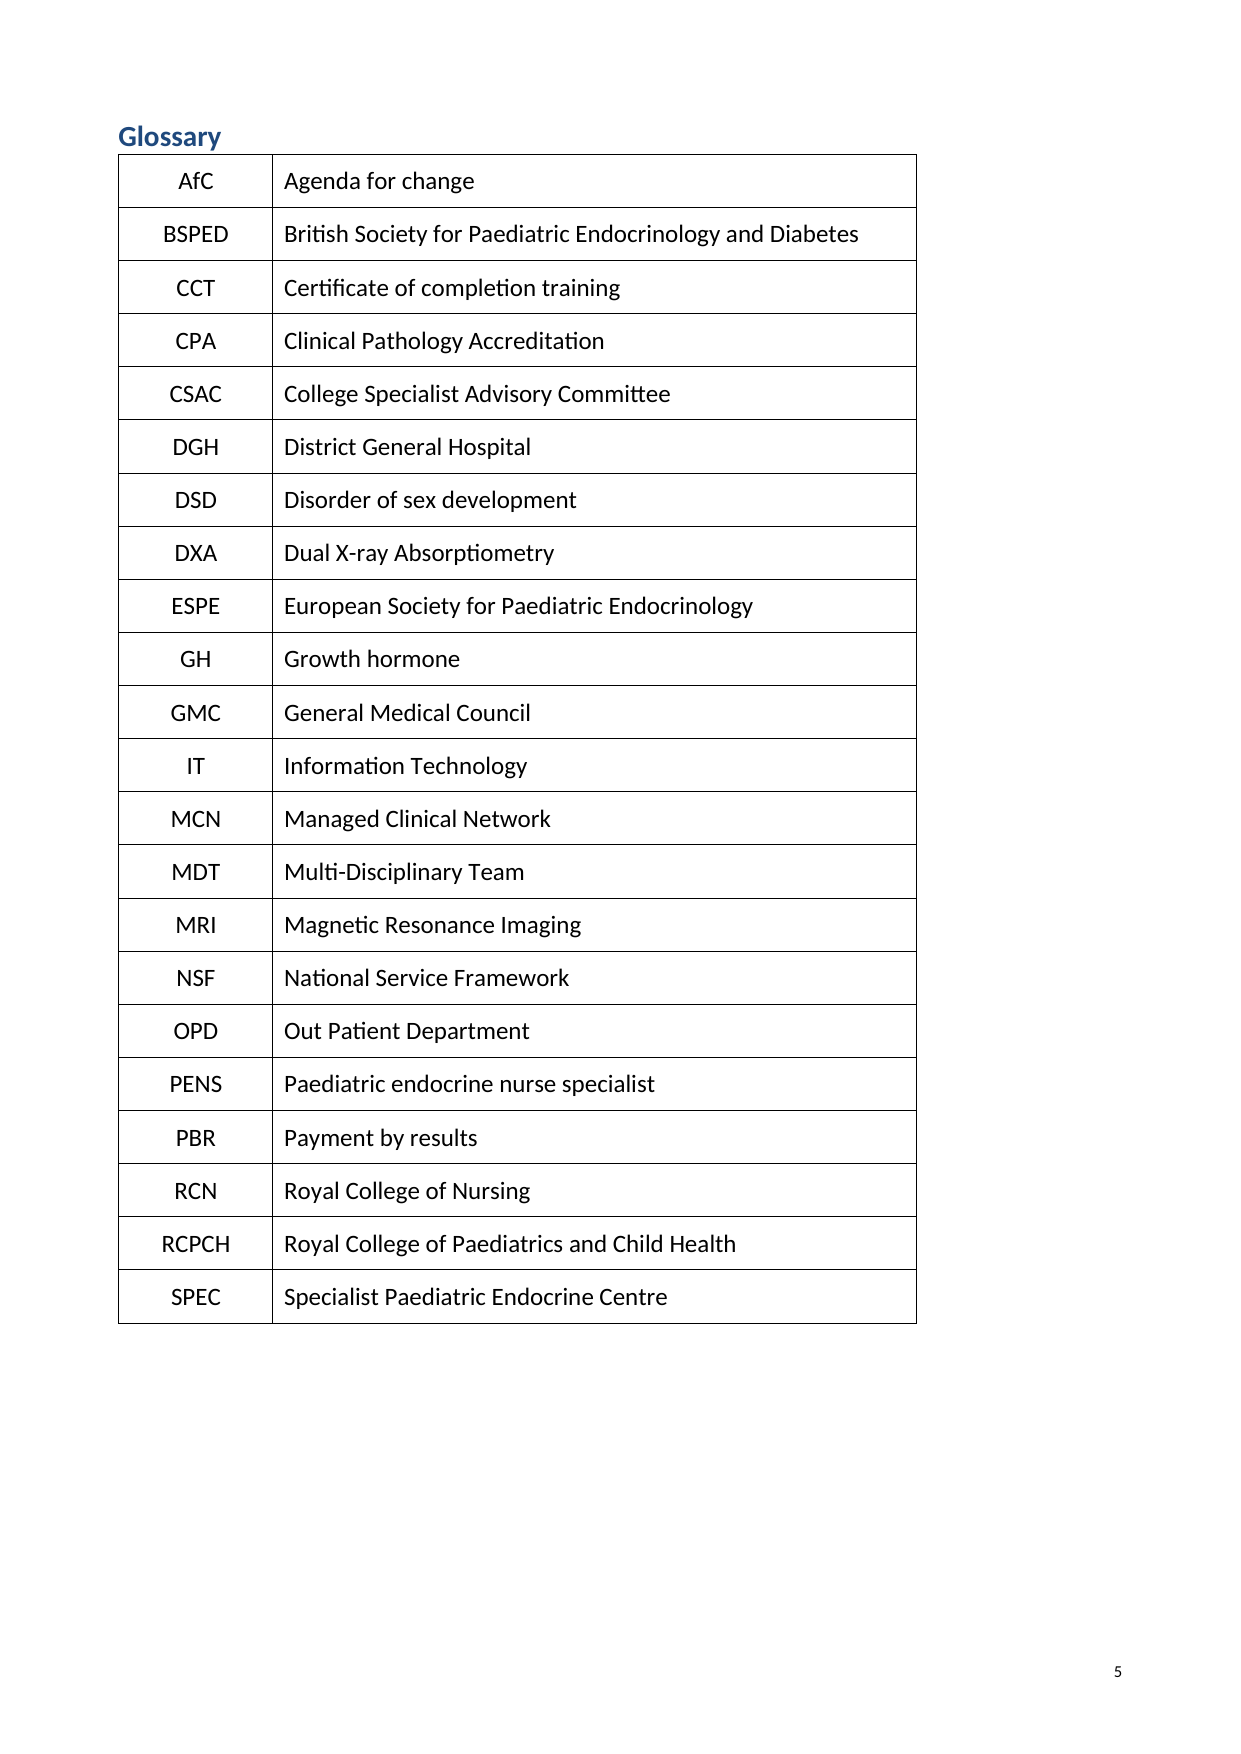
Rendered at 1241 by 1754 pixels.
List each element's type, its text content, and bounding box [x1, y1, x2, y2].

table_cell MDT [119, 845, 272, 897]
table_cell DXA [119, 527, 272, 579]
table_cell Information Technology [273, 739, 916, 791]
table_cell PENS [119, 1058, 272, 1110]
table_cell GMC [119, 686, 272, 738]
table_cell Out Patient Department [273, 1005, 916, 1057]
table_cell BSPED [119, 208, 272, 260]
table_cell CCT [119, 261, 272, 313]
subtitle Glossary [118, 118, 1122, 154]
table_cell College Specialist Advisory Committee [273, 367, 916, 419]
table_cell Payment by results [273, 1111, 916, 1163]
table_cell Managed Clinical Network [273, 792, 916, 844]
table_cell CSAC [119, 367, 272, 419]
table_cell ESPE [119, 580, 272, 632]
table_cell Magnetic Resonance Imaging [273, 899, 916, 951]
table_cell Disorder of sex development [273, 474, 916, 526]
table_cell Growth hormone [273, 633, 916, 685]
table_cell GH [119, 633, 272, 685]
table_cell European Society for Paediatric Endocrinology [273, 580, 916, 632]
table_cell MRI [119, 899, 272, 951]
table_cell DGH [119, 420, 272, 472]
table_cell RCN [119, 1164, 272, 1216]
table_cell Royal College of Nursing [273, 1164, 916, 1216]
table_cell RCPCH [119, 1217, 272, 1269]
table_cell Multi-Disciplinary Team [273, 845, 916, 897]
table_cell MCN [119, 792, 272, 844]
table_cell British Society for Paediatric Endocrinology and Diabetes [273, 208, 916, 260]
table_cell Royal College of Paediatrics and Child Health [273, 1217, 916, 1269]
table_cell PBR [119, 1111, 272, 1163]
table_cell Certificate of completion training [273, 261, 916, 313]
table_cell National Service Framework [273, 952, 916, 1004]
table_cell NSF [119, 952, 272, 1004]
table_cell District General Hospital [273, 420, 916, 472]
table_cell Specialist Paediatric Endocrine Centre [273, 1270, 916, 1322]
table_cell Dual X-ray Absorptiometry [273, 527, 916, 579]
table_cell CPA [119, 314, 272, 366]
table_cell OPD [119, 1005, 272, 1057]
table_header Agenda for change [273, 155, 916, 207]
table_cell Paediatric endocrine nurse specialist [273, 1058, 916, 1110]
table_cell IT [119, 739, 272, 791]
table_header AfC [119, 155, 272, 207]
table_cell General Medical Council [273, 686, 916, 738]
table_cell Clinical Pathology Accreditation [273, 314, 916, 366]
table_cell DSD [119, 474, 272, 526]
table_cell SPEC [119, 1270, 272, 1322]
